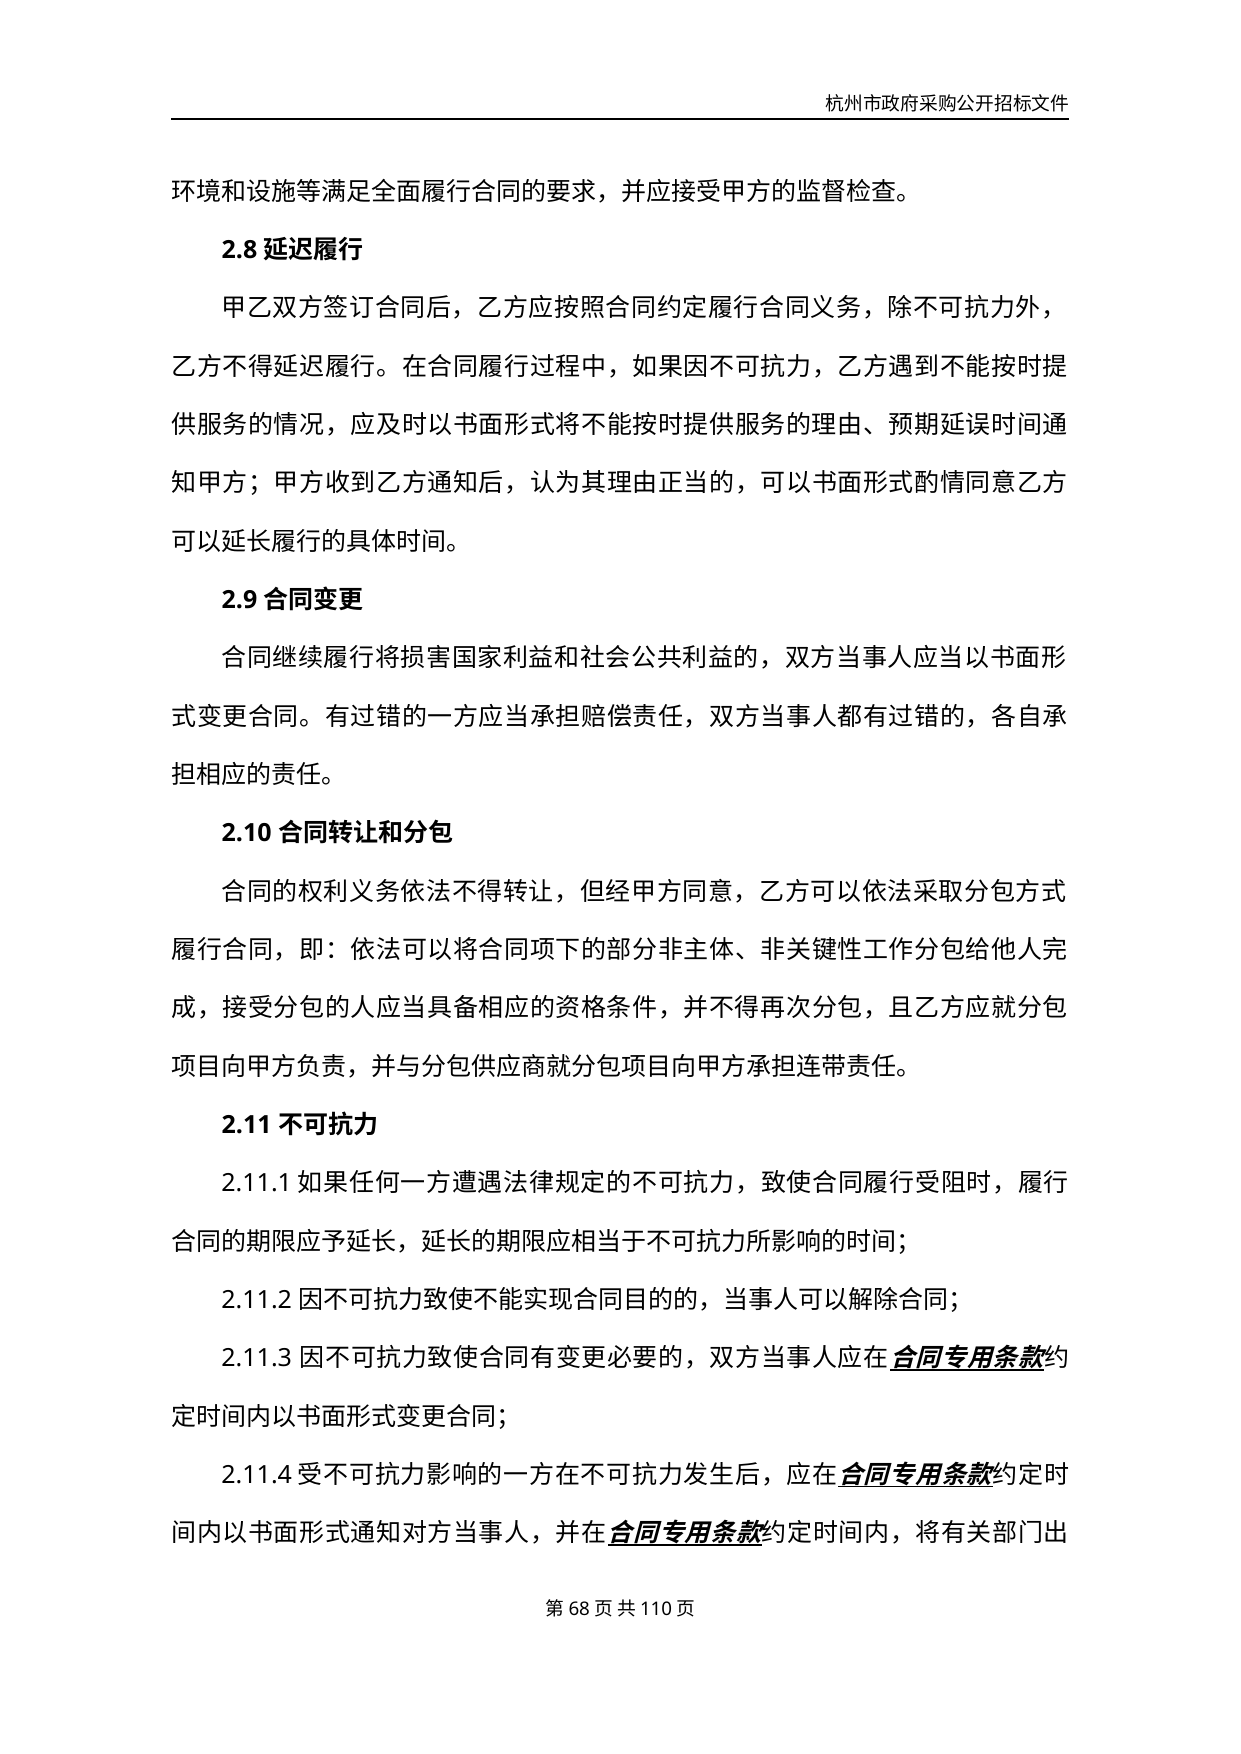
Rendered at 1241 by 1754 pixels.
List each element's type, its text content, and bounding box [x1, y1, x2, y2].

text 2.11.1如果任何一方遭遇法律规定的不可抗力，致使合同履行受阻时，履行合同的期限应予延长，延长的期限应相当于不可抗力所影响的时间； [171, 1145, 1069, 1262]
text 合同继续履行将损害国家利益和社会公共利益的，双方当事人应当以书面形式变更合同。有过错的一方应当承担赔偿责任，双方当事人都有过错的，各自承担相应的责任。 [171, 620, 1069, 795]
text 2.10 合同转让和分包 [171, 795, 1069, 853]
text 2.11 不可抗力 [171, 1087, 1069, 1145]
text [171, 153, 1069, 212]
text 合同的权利义务依法不得转让，但经甲方同意，乙方可以依法采取分包方式履行合同，即：依法可以将合同项下的部分非主体、非关键性工作分包给他人完成，接受分包的人应当具备相应的资格条件，并不得再次分包，且乙方应就分包项目向甲方负责，并与分包供应商就分包项目向甲方承担连带责任。 [171, 853, 1069, 1087]
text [171, 1437, 1069, 1553]
text 甲乙双方签订合同后，乙方应按照合同约定履行合同义务，除不可抗力外，乙方不得延迟履行。在合同履行过程中，如果因不可抗力，乙方遇到不能按时提供服务的情况，应及时以书面形式将不能按时提供服务的理由、预期延误时间通知甲方；甲方收到乙方通知后，认为其理由正当的，可以书面形式酌情同意乙方可以延长履行的具体时间。 [171, 270, 1069, 562]
text 2.8 延迟履行 [171, 212, 1069, 270]
text 2.9 合同变更 [171, 562, 1069, 620]
text 2.11.3 因不可抗力致使合同有变更必要的，双方当事人应在合同专用条款约定时间内以书面形式变更合同； [171, 1320, 1069, 1437]
text 2.11.2 因不可抗力致使不能实现合同目的的，当事人可以解除合同； [171, 1262, 1069, 1320]
